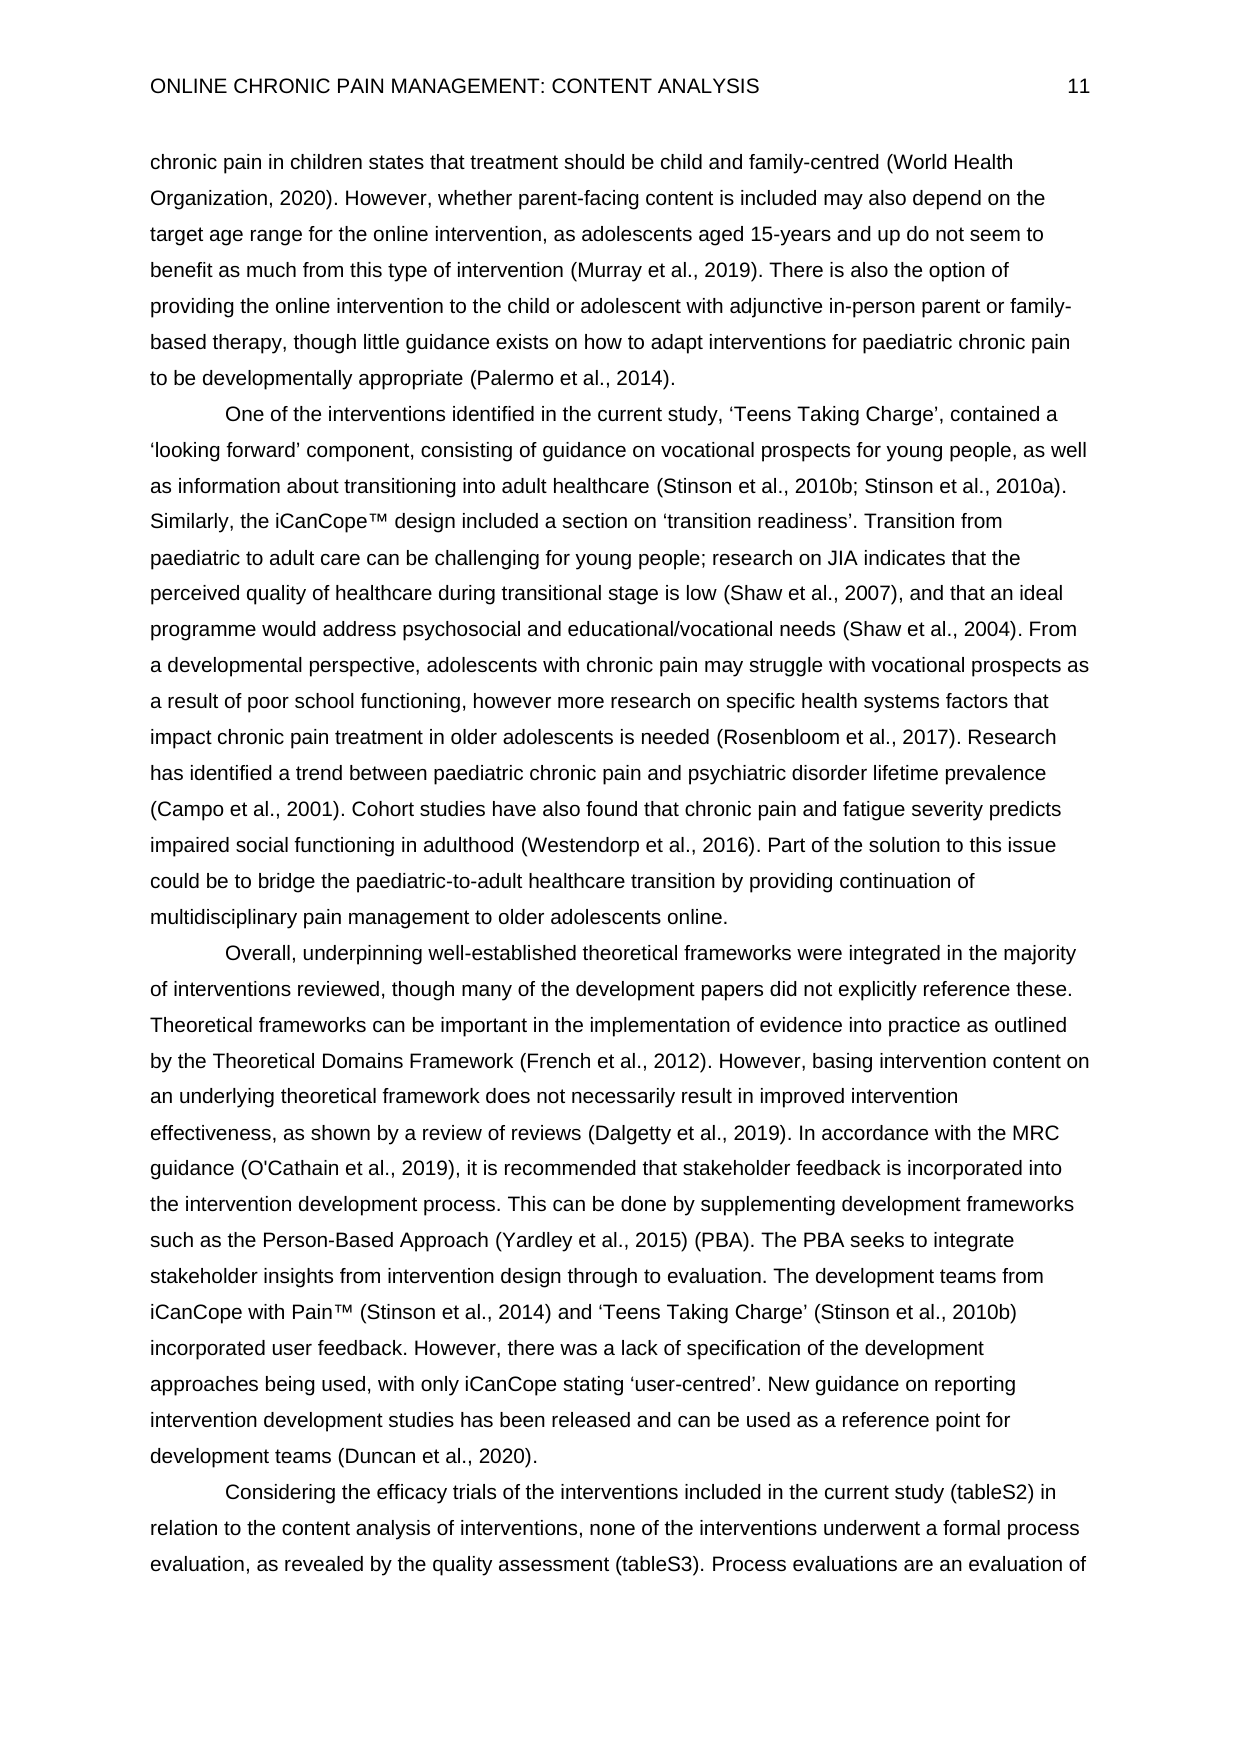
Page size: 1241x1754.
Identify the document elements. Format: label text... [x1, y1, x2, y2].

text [150, 1480, 1090, 1576]
text Overall, underpinning well-established theoretical frameworks were integrated in the majority of interventions reviewed, though many of the development papers did not explicitly reference these. Theoretical frameworks can be important in the implementation of evidence into practice as outlined by the Theoretical Domains Framework (French et al., 2012). However, basing intervention content on an underlying theoretical framework does not necessarily result in improved intervention effectiveness, as shown by a review of reviews (Dalgetty et al., 2019). In accordance with the MRC guidance (O'Cathain et al., 2019), it is recommended that stakeholder feedback is incorporated into the intervention development process. This can be done by supplementing development frameworks such as the Person-Based Approach (Yardley et al., 2015) (PBA). The PBA seeks to integrate stakeholder insights from intervention design through to evaluation. The development teams from iCanCope with Pain™ (Stinson et al., 2014) and ‘Teens Taking Charge’ (Stinson et al., 2010b) incorporated user feedback. However, there was a lack of specification of the development approaches being used, with only iCanCope stating ‘user-centred’. New guidance on reporting intervention development studies has been released and can be used as a reference point for development teams (Duncan et al., 2020). [150, 941, 1090, 1468]
text One of the interventions identified in the current study, ‘Teens Taking Charge’, contained a ‘looking forward’ component, consisting of guidance on vocational prospects for young people, as well as information about transitioning into adult healthcare (Stinson et al., 2010b; Stinson et al., 2010a). Similarly, the iCanCope™ design included a section on ‘transition readiness’. Transition from paediatric to adult care can be challenging for young people; research on JIA indicates that the perceived quality of healthcare during transitional stage is low (Shaw et al., 2007), and that an ideal programme would address psychosocial and educational/vocational needs (Shaw et al., 2004). From a developmental perspective, adolescents with chronic pain may struggle with vocational prospects as a result of poor school functioning, however more research on specific health systems factors that impact chronic pain treatment in older adolescents is needed (Rosenbloom et al., 2017). Research has identified a trend between paediatric chronic pain and psychiatric disorder lifetime prevalence (Campo et al., 2001). Cohort studies have also found that chronic pain and fatigue severity predicts impaired social functioning in adulthood (Westendorp et al., 2016). Part of the solution to this issue could be to bridge the paediatric-to-adult healthcare transition by providing continuation of multidisciplinary pain management to older adolescents online. [150, 402, 1090, 929]
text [150, 150, 1090, 389]
